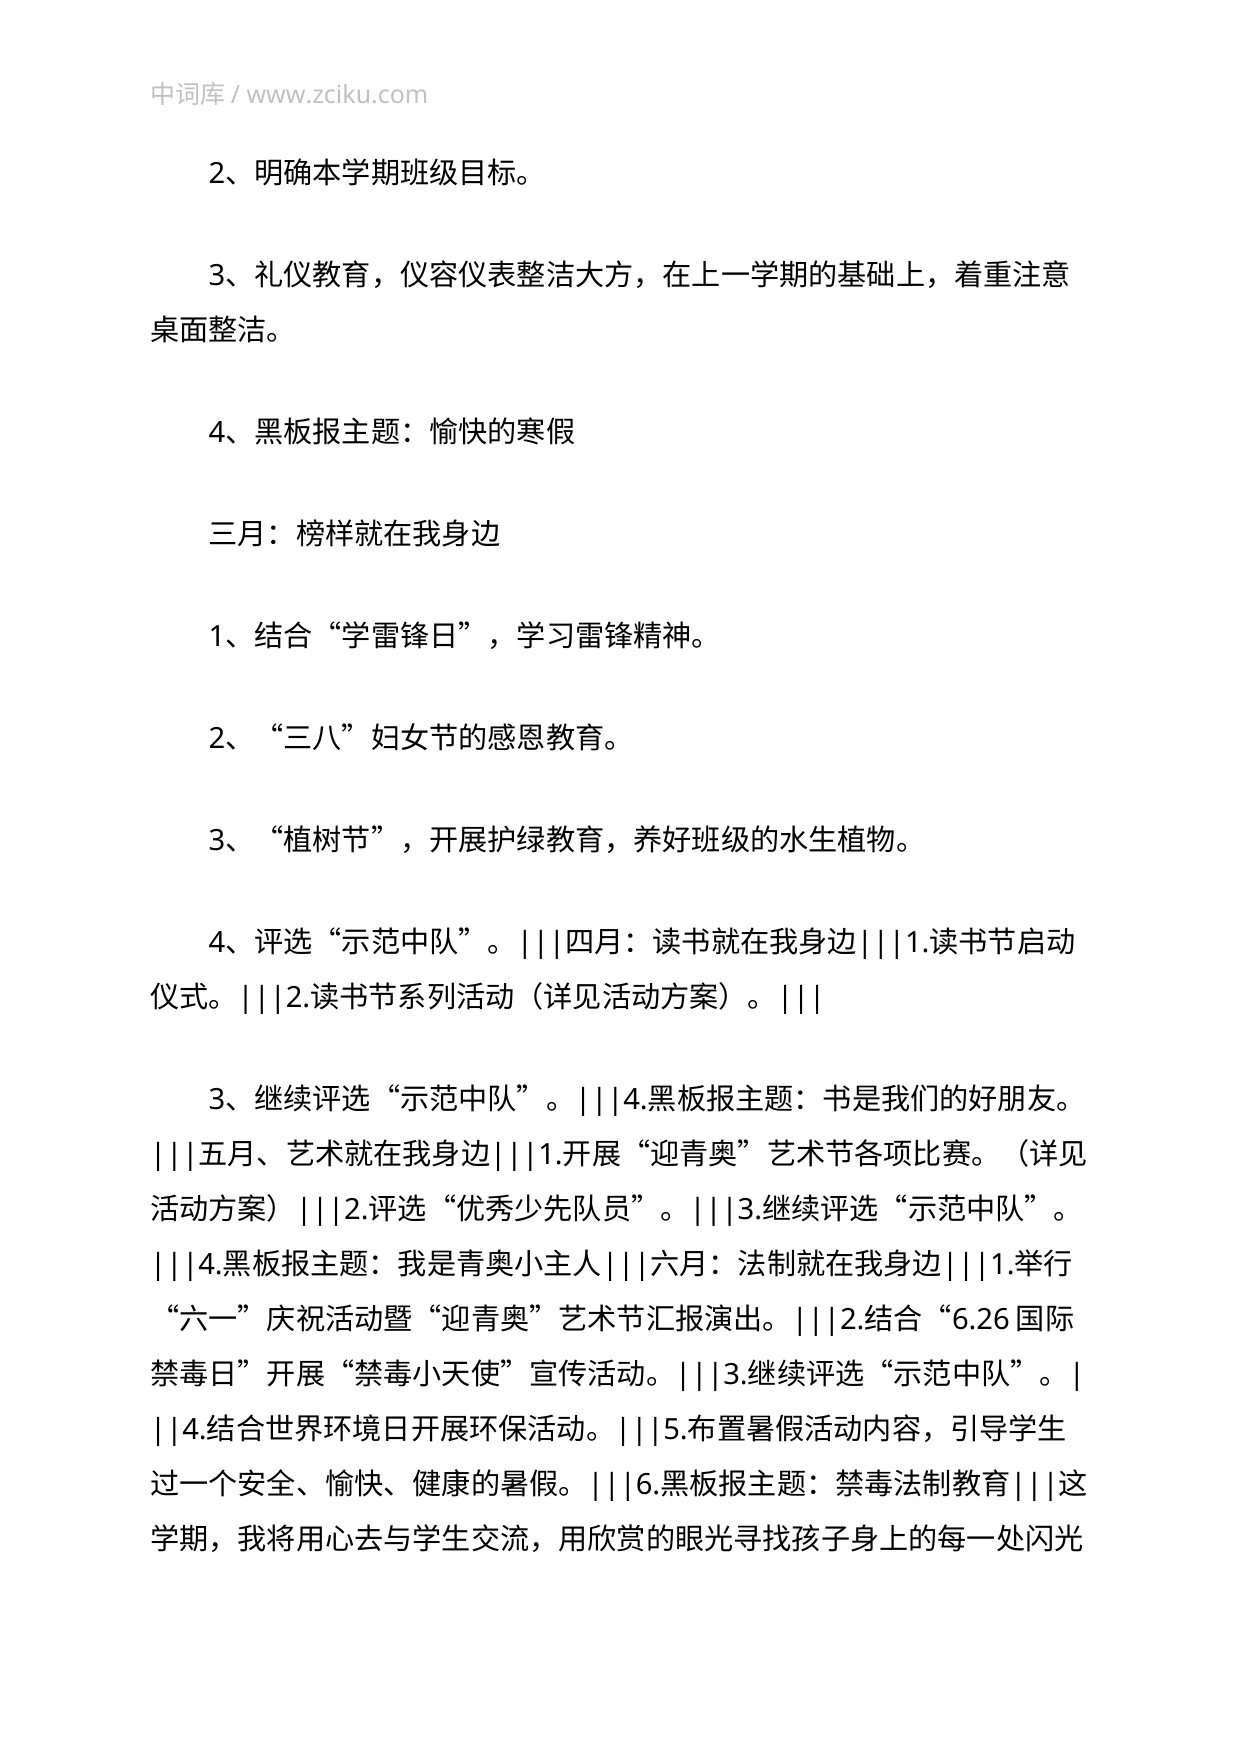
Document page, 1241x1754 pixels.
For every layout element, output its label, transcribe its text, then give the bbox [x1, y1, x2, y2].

text 3、礼仪教育，仪容仪表整洁大方，在上一学期的基础上，着重注意桌面整洁。 [150, 252, 1090, 349]
text 2、明确本学期班级目标。 [150, 150, 1090, 192]
text 4、评选“示范中队”。|||四月：读书就在我身边|||1.读书节启动仪式。|||2.读书节系列活动（详见活动方案）。||| [150, 918, 1090, 1016]
text 4、黑板报主题：愉快的寒假 [150, 409, 1090, 451]
text 1、结合“学雷锋日”，学习雷锋精神。 [150, 612, 1090, 655]
text 2、“三八”妇女节的感恩教育。 [150, 714, 1090, 757]
text 三月：榜样就在我身边 [150, 511, 1090, 553]
text 3、“植树节”，开展护绿教育，养好班级的水生植物。 [150, 816, 1090, 859]
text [150, 1075, 1090, 1558]
